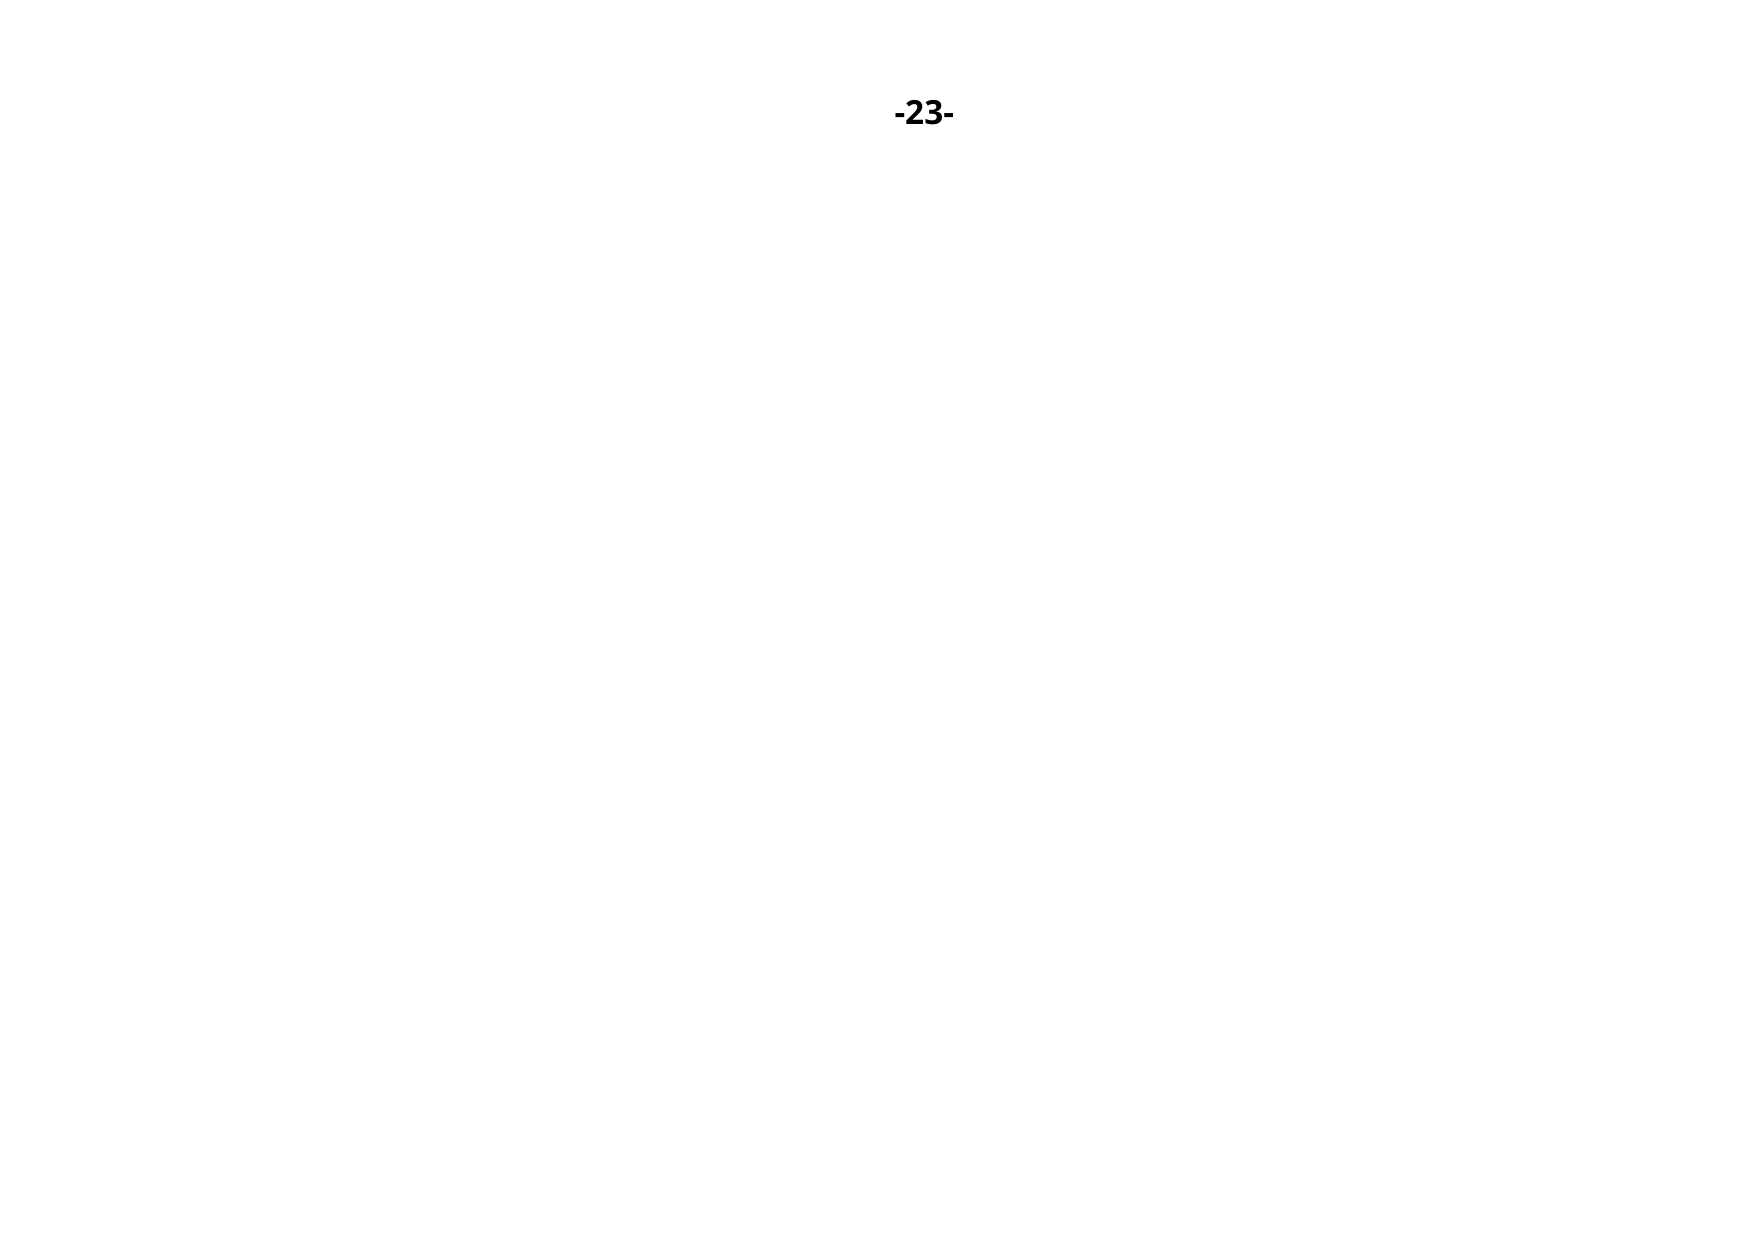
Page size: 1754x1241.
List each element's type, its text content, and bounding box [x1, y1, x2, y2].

text -23- [150, 89, 1698, 134]
